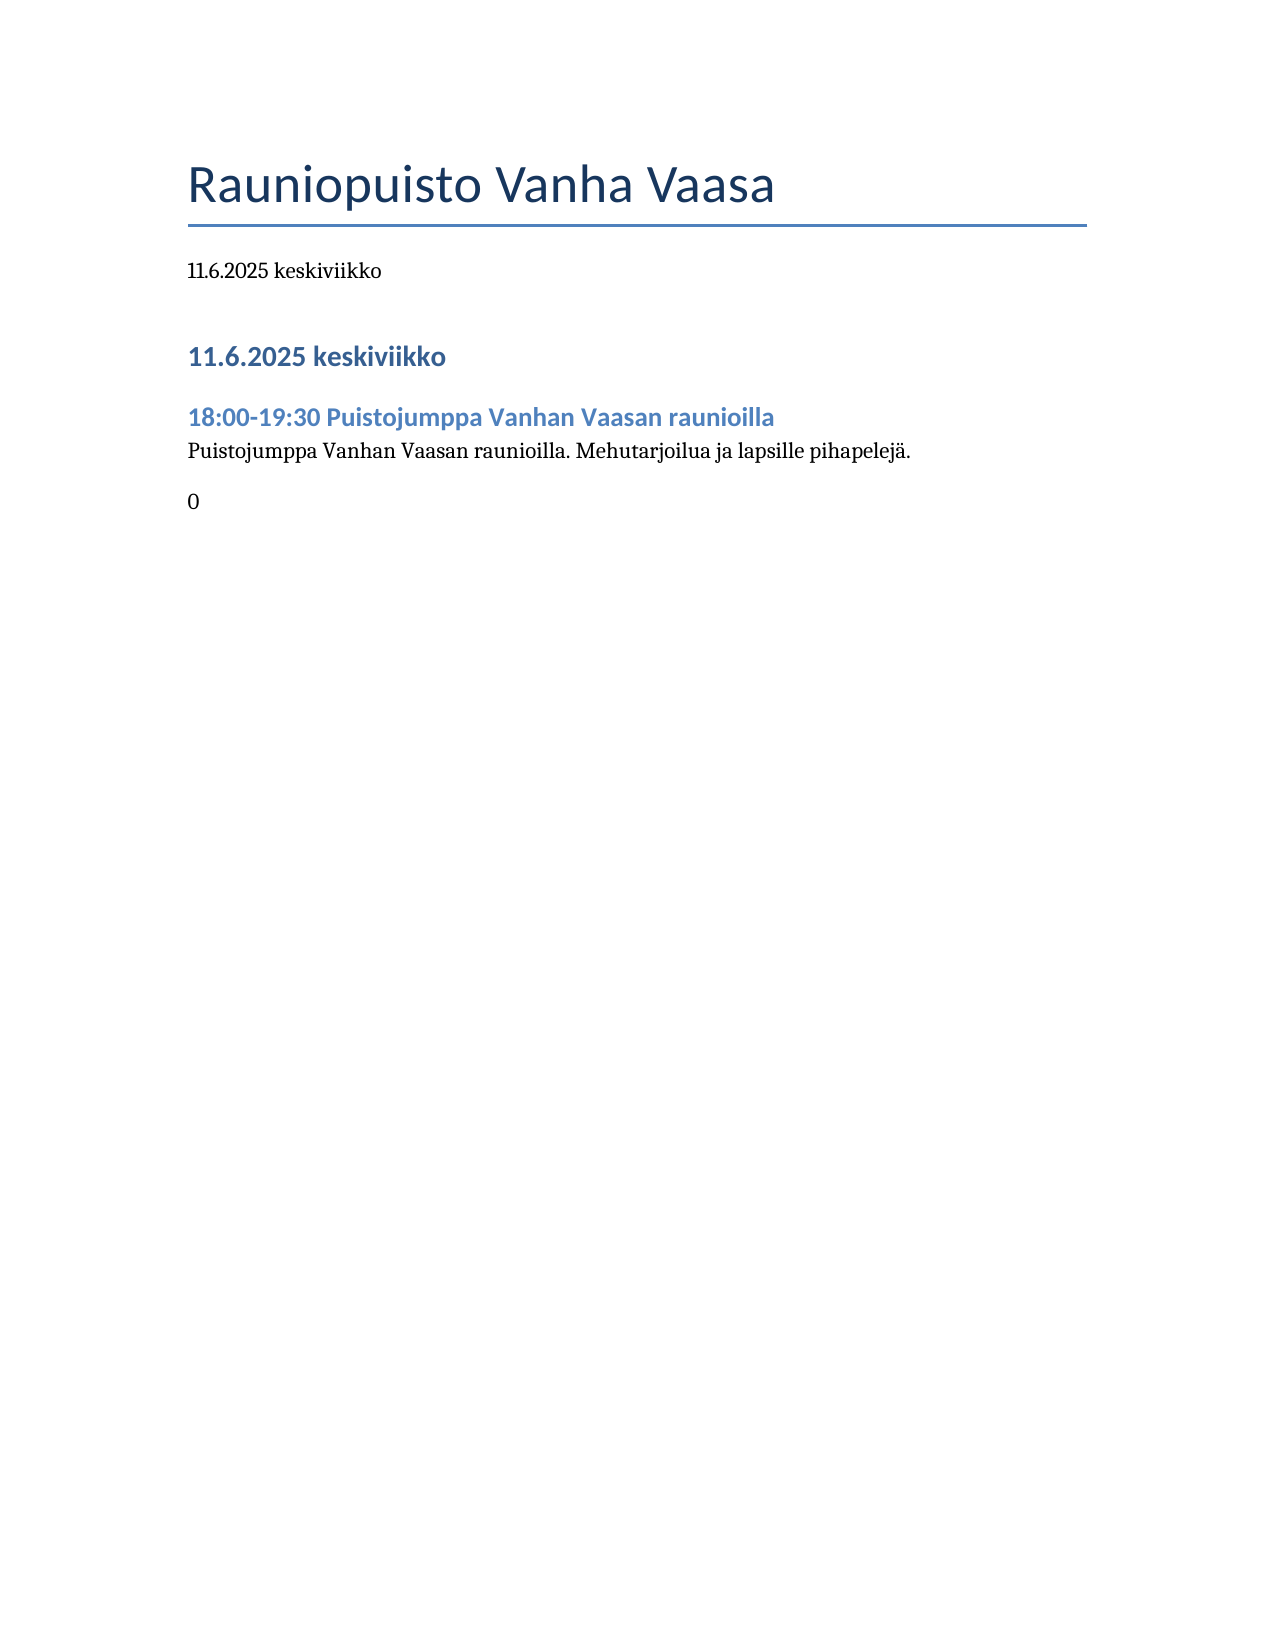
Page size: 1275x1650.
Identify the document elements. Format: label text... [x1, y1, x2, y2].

subtitle 11.6.2025 keskiviikko [187, 338, 1087, 374]
title Rauniopuisto Vanha Vaasa [187, 150, 1087, 227]
text 0 [187, 489, 1087, 515]
text 11.6.2025 keskiviikko [187, 258, 1087, 284]
subtitle 18:00-19:30 Puistojumppa Vanhan Vaasan raunioilla [187, 400, 1087, 433]
text Puistojumppa Vanhan Vaasan raunioilla. Mehutarjoilua ja lapsille pihapelejä. [187, 438, 1087, 464]
